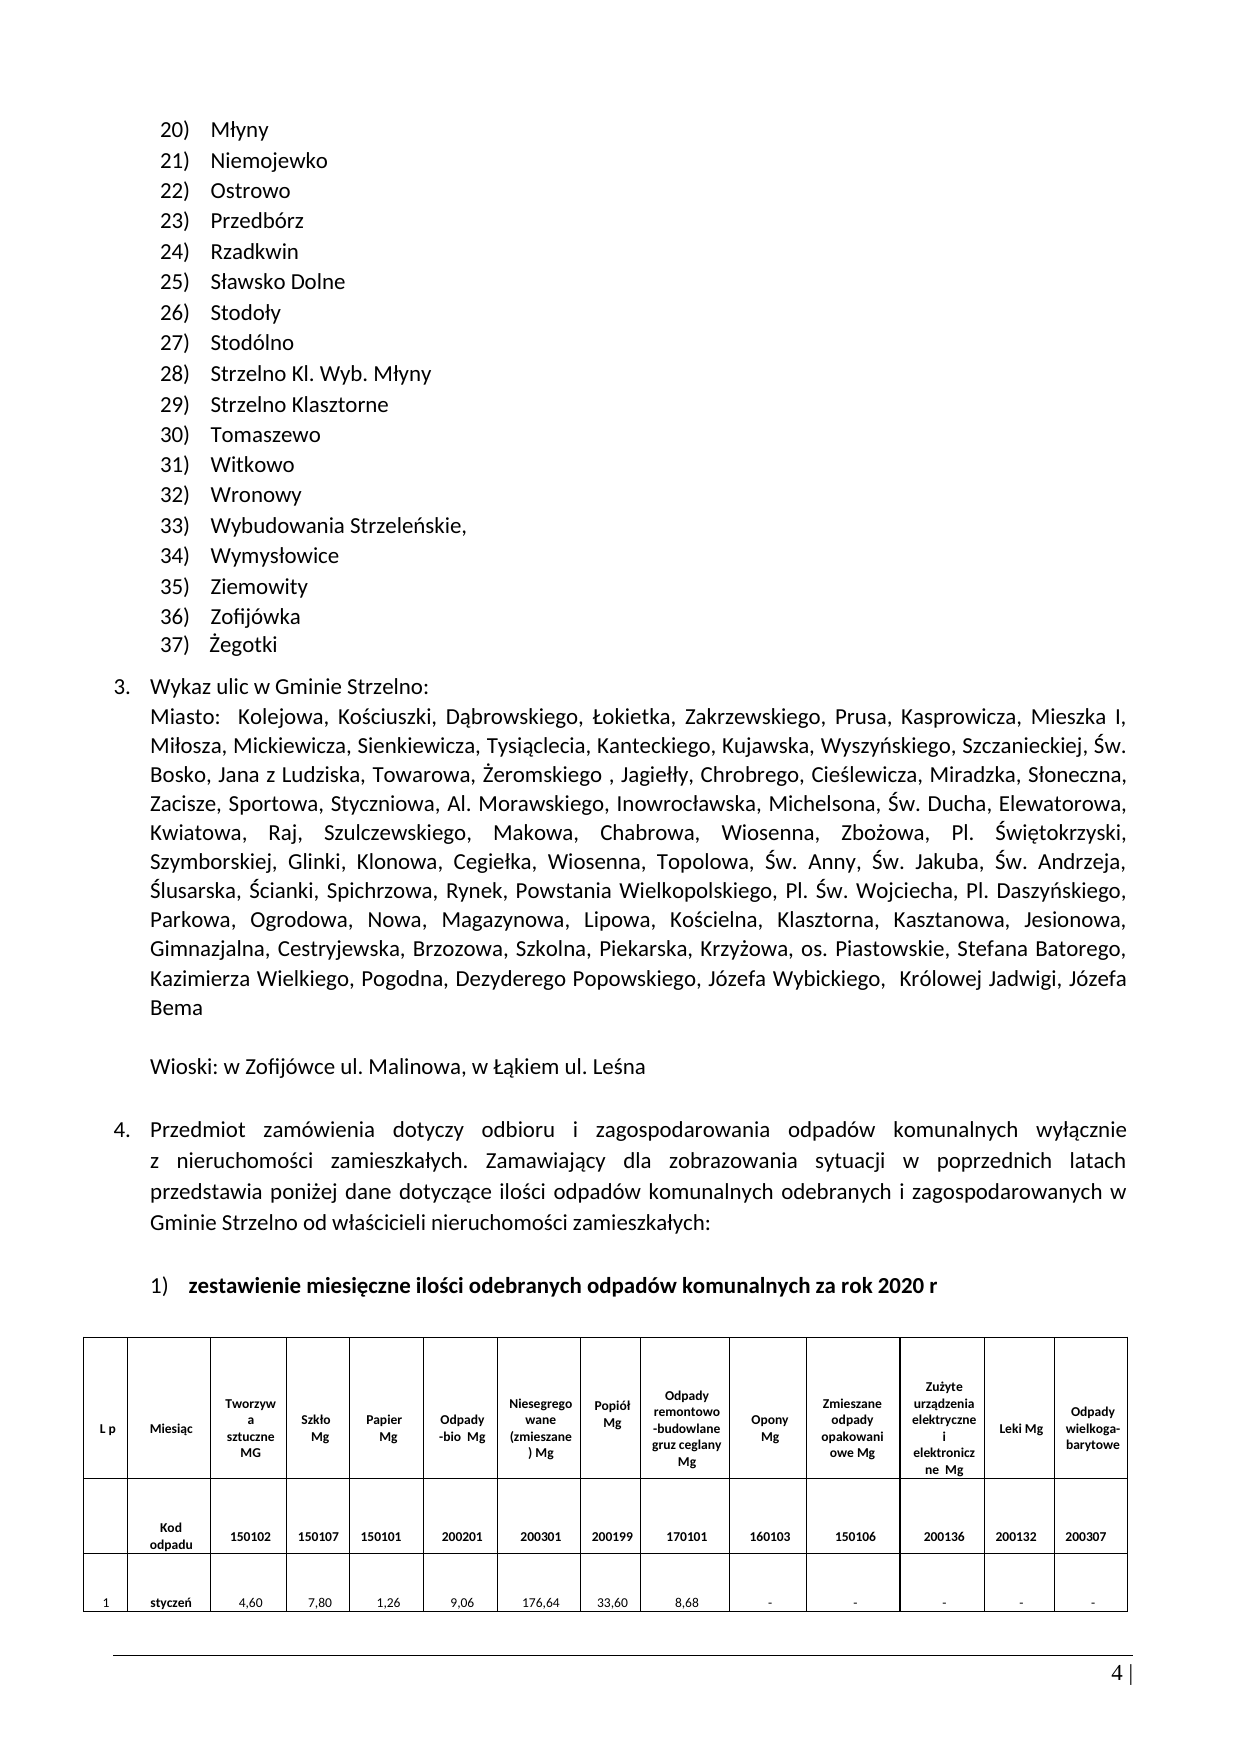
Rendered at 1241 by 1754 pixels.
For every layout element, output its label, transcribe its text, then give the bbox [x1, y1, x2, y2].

table_header Zmieszane odpady opakowaniowe Mg [807, 1338, 899, 1478]
table_header Opony Mg [730, 1338, 806, 1478]
table_header Niesegregowane (zmieszane) Mg [498, 1338, 580, 1478]
list Sławsko Dolne [160, 267, 1128, 295]
list zestawienie miesięczne ilości odebranych odpadów komunalnych za rok 2020 r [150, 1272, 1128, 1299]
table_cell 200136 [901, 1479, 984, 1553]
table_cell 150106 [807, 1479, 899, 1553]
table_header Tworzywa sztuczne MG [211, 1338, 286, 1478]
table_cell - [807, 1554, 899, 1611]
table_cell 150102 [211, 1479, 286, 1553]
list Przedmiot zamówienia dotyczy odbioru i zagospodarowania odpadów komunalnych wyłącznie z nieruchomości zamieszkałych. Zamawiający dla zobrazowania sytuacji w poprzednich latach przedstawia poniżej dane dotyczące ilości odpadów komunalnych odebranych i zagospodarowanych w Gminie Strzelno od właścicieli nieruchomości zamieszkałych: [113, 1115, 1128, 1236]
table_header Odpady -bio Mg [424, 1338, 497, 1478]
list Niemojewko [160, 146, 1128, 174]
table_cell 150101 [350, 1479, 423, 1553]
text 37) Żegotki [160, 631, 1128, 658]
table_cell 176,64 [498, 1554, 580, 1611]
table_cell 200199 [581, 1479, 640, 1553]
table_cell 160103 [730, 1479, 806, 1553]
table_cell 8,68 [641, 1554, 729, 1611]
list Ostrowo [160, 176, 1128, 204]
table_header Odpady wielkoga-barytowe [1055, 1338, 1127, 1478]
table_header Odpady remontowo-budowlane gruz ceglany Mg [641, 1338, 729, 1478]
table_cell 150107 [287, 1479, 349, 1553]
list Wymysłowice [160, 542, 1128, 569]
table_header Popiół Mg [581, 1338, 640, 1478]
text Miasto: Kolejowa, Kościuszki, Dąbrowskiego, Łokietka, Zakrzewskiego, Prusa, Kasprowicza, Mieszka I, Miłosza, Mickiewicza, Sienkiewicza, Tysiąclecia, Kanteckiego, Kujawska, Wyszyńskiego, Szczanieckiej, Św. Bosko, Jana z Ludziska, Towarowa, Żeromskiego , Jagiełły, Chrobrego, Cieślewicza, Miradzka, Słoneczna, Zacisze, Sportowa, Styczniowa, Al. Morawskiego, Inowrocławska, Michelsona, Św. Ducha, Elewatorowa, Kwiatowa, Raj, Szulczewskiego, Makowa, Chabrowa, Wiosenna, Zbożowa, Pl. Świętokrzyski, Szymborskiej, Glinki, Klonowa, Cegiełka, Wiosenna, Topolowa, Św. Anny, Św. Jakuba, Św. Andrzeja, Ślusarska, Ścianki, Spichrzowa, Rynek, Powstania Wielkopolskiego, Pl. Św. Wojciecha, Pl. Daszyńskiego, Parkowa, Ogrodowa, Nowa, Magazynowa, Lipowa, Kościelna, Klasztorna, Kasztanowa, Jesionowa, Gimnazjalna, Cestryjewska, Brzozowa, Szkolna, Piekarska, Krzyżowa, os. Piastowskie, Stefana Batorego, Kazimierza Wielkiego, Pogodna, Dezyderego Popowskiego, Józefa Wybickiego, Królowej Jadwigi, Józefa Bema [150, 702, 1128, 1021]
list Młyny [160, 115, 1128, 143]
table_cell Kod odpadu [128, 1479, 210, 1553]
list Zofijówka [160, 602, 1128, 631]
table_cell - [730, 1554, 806, 1611]
table_header Papier Mg [350, 1338, 423, 1478]
table_cell - [901, 1554, 984, 1611]
table_cell - [985, 1554, 1054, 1611]
list Wronowy [160, 481, 1128, 509]
table_cell 4,60 [211, 1554, 286, 1611]
table_cell 200132 [985, 1479, 1054, 1553]
table_cell styczeń [128, 1554, 210, 1611]
table_cell 200201 [424, 1479, 497, 1553]
list Wybudowania Strzeleńskie, [160, 511, 1128, 539]
table_cell 1 [84, 1554, 127, 1611]
table_cell 33,60 [581, 1554, 640, 1611]
list Rzadkwin [160, 237, 1128, 265]
table_header Szkło Mg [287, 1338, 349, 1478]
list Tomaszewo [160, 420, 1128, 448]
table_header Zużyte urządzenia elektryczne i elektroniczne Mg [901, 1338, 984, 1478]
table_header L p [84, 1338, 127, 1478]
list Wykaz ulic w Gminie Strzelno: [113, 672, 1128, 701]
list Stodólno [160, 328, 1128, 357]
list Ziemowity [160, 572, 1128, 600]
table_header Leki Mg [985, 1338, 1054, 1478]
text Wioski: w Zofijówce ul. Malinowa, w Łąkiem ul. Leśna [150, 1052, 1128, 1080]
table_cell 200307 [1055, 1479, 1127, 1553]
list Przedbórz [160, 206, 1128, 234]
table_cell 200301 [498, 1479, 580, 1553]
list Witkowo [160, 450, 1128, 478]
table_cell 7,80 [287, 1554, 349, 1611]
table_cell - [1055, 1554, 1127, 1611]
list Strzelno Klasztorne [160, 390, 1128, 418]
table_cell 170101 [641, 1479, 729, 1553]
table_cell 1,26 [350, 1554, 423, 1611]
table_cell 9,06 [424, 1554, 497, 1611]
list Stodoły [160, 298, 1128, 326]
table_cell [84, 1479, 127, 1553]
list Strzelno Kl. Wyb. Młyny [160, 359, 1128, 387]
table_header Miesiąc [128, 1338, 210, 1478]
